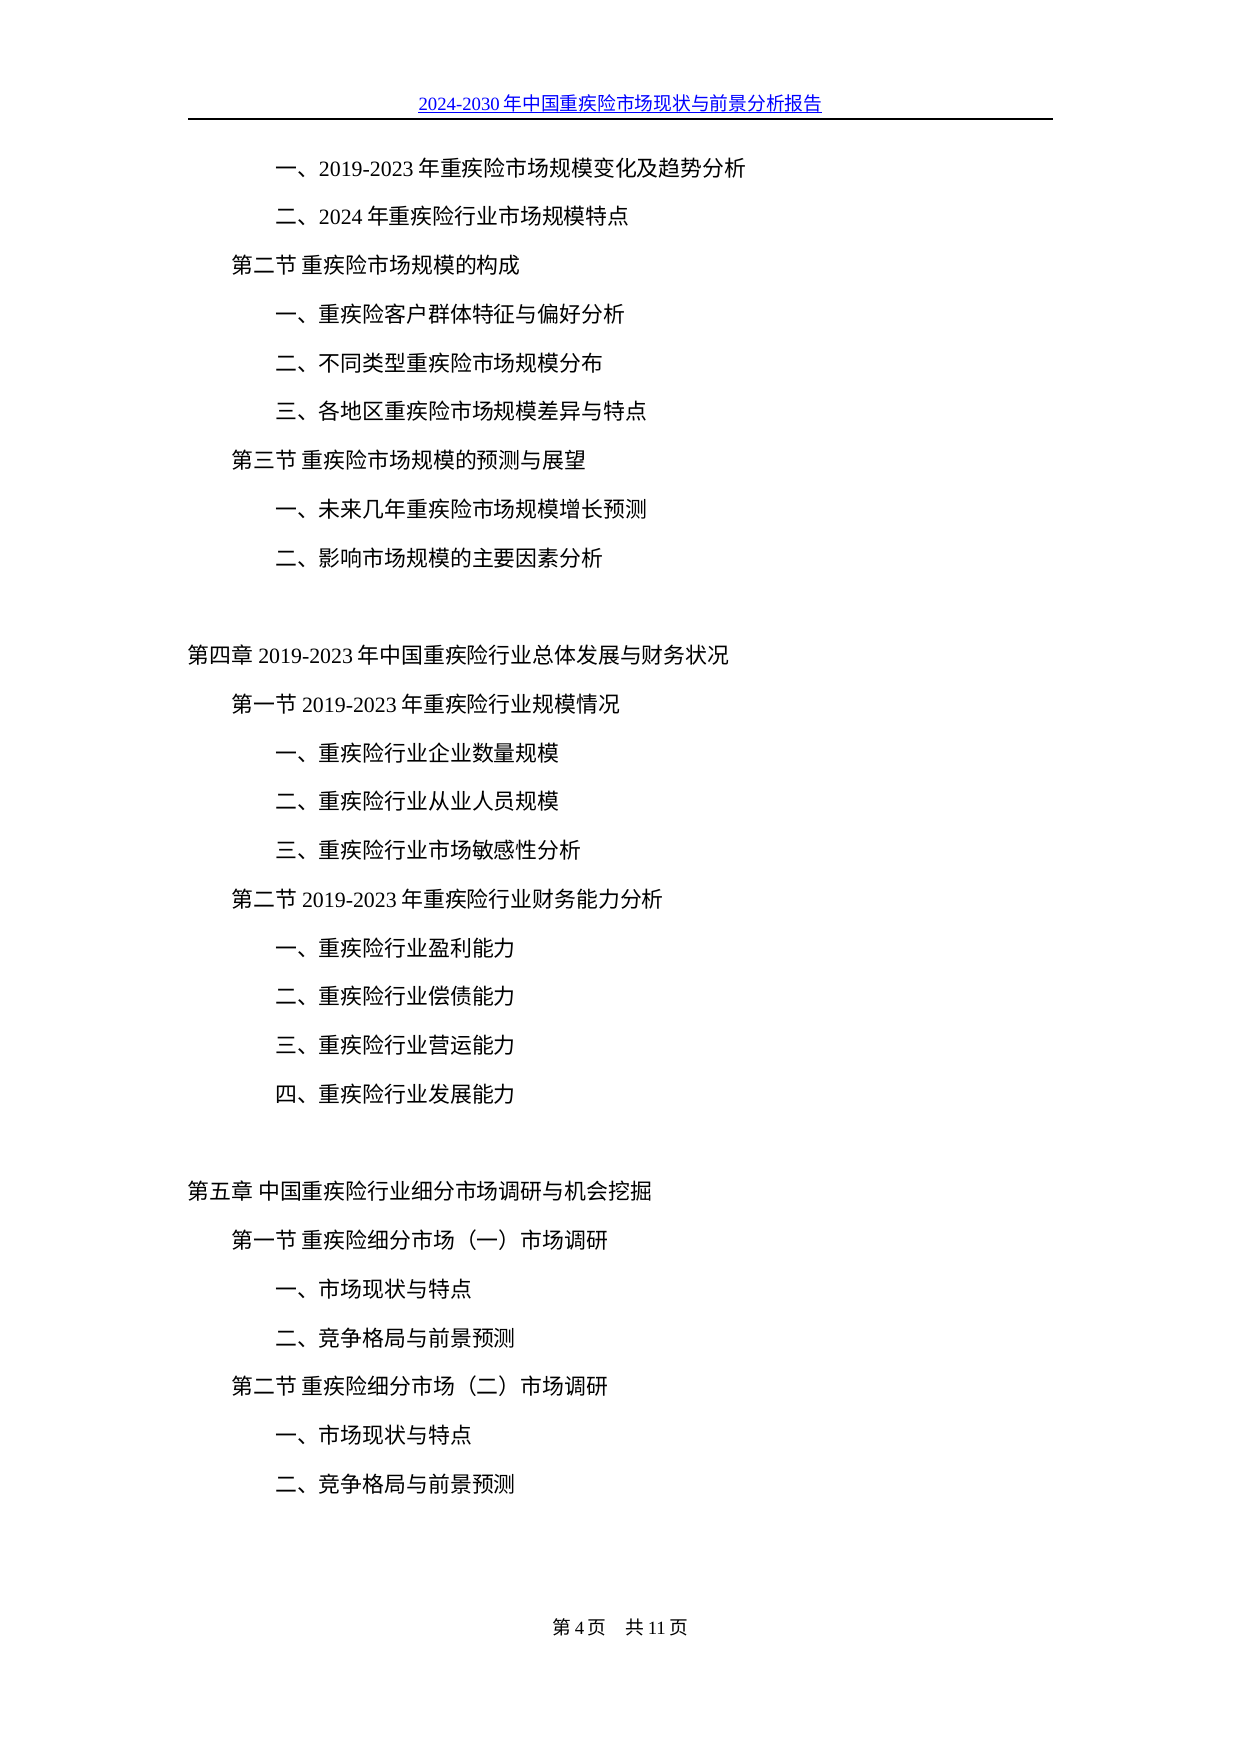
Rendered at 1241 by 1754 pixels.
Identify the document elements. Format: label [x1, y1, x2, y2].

text [187, 150, 1053, 1499]
